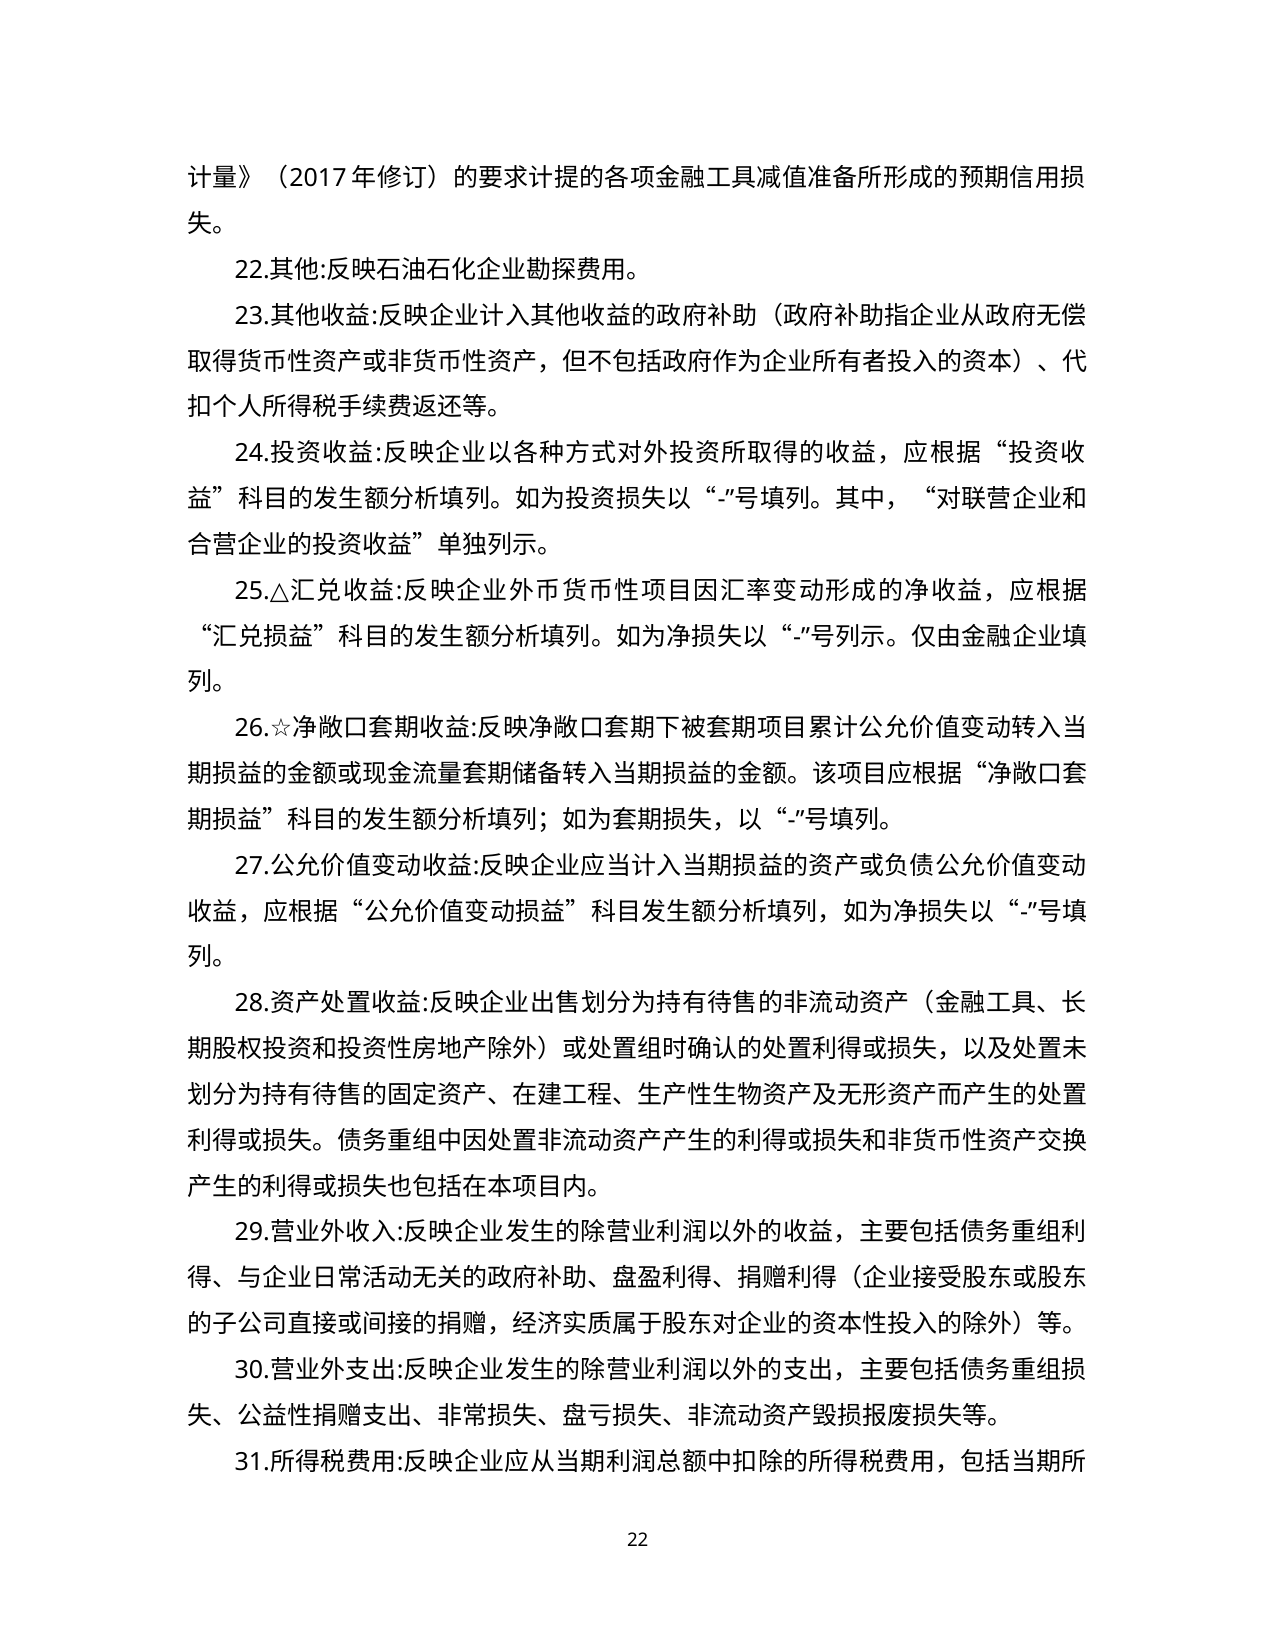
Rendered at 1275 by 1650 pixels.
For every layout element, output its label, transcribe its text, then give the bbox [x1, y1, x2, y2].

text 25.△汇兑收益:反映企业外币货币性项目因汇率变动形成的净收益，应根据“汇兑损益”科目的发生额分析填列。如为净损失以“-”号列示。仅由金融企业填列。 [187, 562, 1087, 700]
text 23.其他收益:反映企业计入其他收益的政府补助（政府补助指企业从政府无偿取得货币性资产或非货币性资产，但不包括政府作为企业所有者投入的资本）、代扣个人所得税手续费返还等。 [187, 287, 1087, 425]
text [187, 150, 1087, 242]
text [187, 1433, 1087, 1479]
text 29.营业外收入:反映企业发生的除营业利润以外的收益，主要包括债务重组利得、与企业日常活动无关的政府补助、盘盈利得、捐赠利得（企业接受股东或股东的子公司直接或间接的捐赠，经济实质属于股东对企业的资本性投入的除外）等。 [187, 1204, 1087, 1342]
text 27.公允价值变动收益:反映企业应当计入当期损益的资产或负债公允价值变动收益，应根据“公允价值变动损益”科目发生额分析填列，如为净损失以“-”号填列。 [187, 837, 1087, 975]
text 26.☆净敞口套期收益:反映净敞口套期下被套期项目累计公允价值变动转入当期损益的金额或现金流量套期储备转入当期损益的金额。该项目应根据“净敞口套期损益”科目的发生额分析填列；如为套期损失，以“-”号填列。 [187, 700, 1087, 837]
text 28.资产处置收益:反映企业出售划分为持有待售的非流动资产（金融工具、长期股权投资和投资性房地产除外）或处置组时确认的处置利得或损失，以及处置未划分为持有待售的固定资产、在建工程、生产性生物资产及无形资产而产生的处置利得或损失。债务重组中因处置非流动资产产生的利得或损失和非货币性资产交换产生的利得或损失也包括在本项目内。 [187, 975, 1087, 1204]
text 30.营业外支出:反映企业发生的除营业利润以外的支出，主要包括债务重组损失、公益性捐赠支出、非常损失、盘亏损失、非流动资产毁损报废损失等。 [187, 1342, 1087, 1433]
text 22.其他:反映石油石化企业勘探费用。 [187, 242, 1087, 287]
text 24.投资收益:反映企业以各种方式对外投资所取得的收益，应根据“投资收益”科目的发生额分析填列。如为投资损失以“-”号填列。其中，“对联营企业和合营企业的投资收益”单独列示。 [187, 425, 1087, 562]
